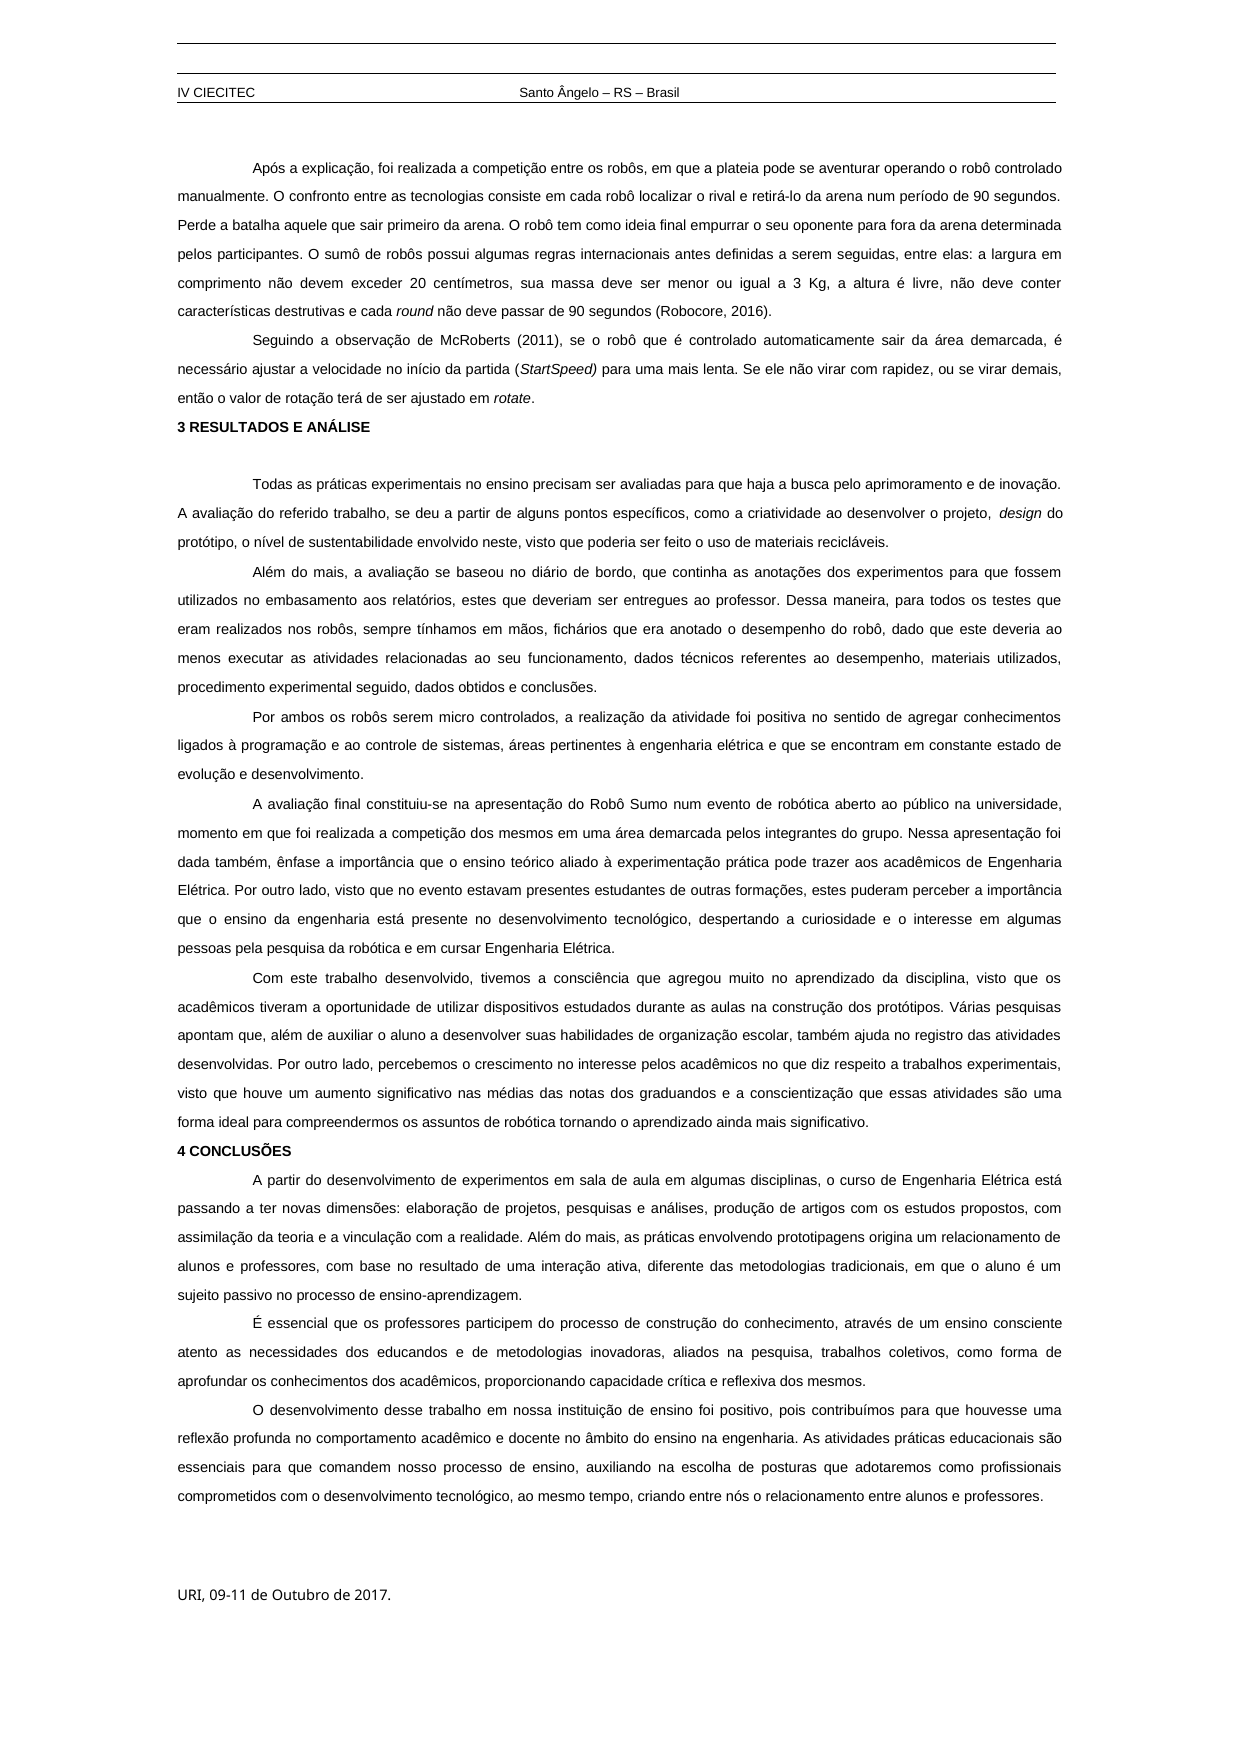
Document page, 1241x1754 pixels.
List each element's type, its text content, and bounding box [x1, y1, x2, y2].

text Todas as práticas experimentais no ensino precisam ser avaliadas para que haja a busca pelo aprimoramento e de inovação. A avaliação do referido trabalho, se deu a partir de alguns pontos específicos, como a criatividade ao desenvolver o projeto, design do protótipo, o nível de sustentabilidade envolvido neste, visto que poderia ser feito o uso de materiais recicláveis. [177, 464, 1063, 550]
text É essencial que os professores participem do processo de construção do conhecimento, através de um ensino consciente atento as necessidades dos educandos e de metodologias inovadoras, aliados na pesquisa, trabalhos coletivos, como forma de aprofundar os conhecimentos dos acadêmicos, proporcionando capacidade crítica e reflexiva dos mesmos. [177, 1303, 1063, 1389]
text 4 CONCLUSÕES [177, 1130, 1063, 1159]
text A partir do desenvolvimento de experimentos em sala de aula em algumas disciplinas, o curso de Engenharia Elétrica está passando a ter novas dimensões: elaboração de projetos, pesquisas e análises, produção de artigos com os estudos propostos, com assimilação da teoria e a vinculação com a realidade. Além do mais, as práticas envolvendo prototipagens origina um relacionamento de alunos e professores, com base no resultado de uma interação ativa, diferente das metodologias tradicionais, em que o aluno é um sujeito passivo no processo de ensino-aprendizagem. [177, 1159, 1063, 1303]
text Por ambos os robôs serem micro controlados, a realização da atividade foi positiva no sentido de agregar conhecimentos ligados à programação e ao controle de sistemas, áreas pertinentes à engenharia elétrica e que se encontram em constante estado de evolução e desenvolvimento. [177, 697, 1063, 783]
text Após a explicação, foi realizada a competição entre os robôs, em que a plateia pode se aventurar operando o robô controlado manualmente. O confronto entre as tecnologias consiste em cada robô localizar o rival e retirá-lo da arena num período de 90 segundos. Perde a batalha aquele que sair primeiro da arena. O robô tem como ideia final empurrar o seu oponente para fora da arena determinada pelos participantes. O sumô de robôs possui algumas regras internacionais antes definidas a serem seguidas, entre elas: a largura em comprimento não devem exceder 20 centímetros, sua massa deve ser menor ou igual a 3 Kg, a altura é livre, não deve conter características destrutivas e cada round não deve passar de 90 segundos (Robocore, 2016). [177, 148, 1063, 320]
text O desenvolvimento desse trabalho em nossa instituição de ensino foi positivo, pois contribuímos para que houvesse uma reflexão profunda no comportamento acadêmico e docente no âmbito do ensino na engenharia. As atividades práticas educacionais são essenciais para que comandem nosso processo de ensino, auxiliando na escolha de posturas que adotaremos como profissionais comprometidos com o desenvolvimento tecnológico, ao mesmo tempo, criando entre nós o relacionamento entre alunos e professores. [177, 1389, 1063, 1504]
text Além do mais, a avaliação se baseou no diário de bordo, que continha as anotações dos experimentos para que fossem utilizados no embasamento aos relatórios, estes que deveriam ser entregues ao professor. Dessa maneira, para todos os testes que eram realizados nos robôs, sempre tínhamos em mãos, fichários que era anotado o desempenho do robô, dado que este deveria ao menos executar as atividades relacionadas ao seu funcionamento, dados técnicos referentes ao desempenho, materiais utilizados, procedimento experimental seguido, dados obtidos e conclusões. [177, 552, 1063, 695]
text Com este trabalho desenvolvido, tivemos a consciência que agregou muito no aprendizado da disciplina, visto que os acadêmicos tiveram a oportunidade de utilizar dispositivos estudados durante as aulas na construção dos protótipos. Várias pesquisas apontam que, além de auxiliar o aluno a desenvolver suas habilidades de organização escolar, também ajuda no registro das atividades desenvolvidas. Por outro lado, percebemos o crescimento no interesse pelos acadêmicos no que diz respeito a trabalhos experimentais, visto que houve um aumento significativo nas médias das notas dos graduandos e a conscientização que essas atividades são uma forma ideal para compreendermos os assuntos de robótica tornando o aprendizado ainda mais significativo. [177, 958, 1063, 1130]
text A avaliação final constituiu-se na apresentação do Robô Sumo num evento de robótica aberto ao público na universidade, momento em que foi realizada a competição dos mesmos em uma área demarcada pelos integrantes do grupo. Nessa apresentação foi dada também, ênfase a importância que o ensino teórico aliado à experimentação prática pode trazer aos acadêmicos de Engenharia Elétrica. Por outro lado, visto que no evento estavam presentes estudantes de outras formações, estes puderam perceber a importância que o ensino da engenharia está presente no desenvolvimento tecnológico, despertando a curiosidade e o interesse em algumas pessoas pela pesquisa da robótica e em cursar Engenharia Elétrica. [177, 784, 1063, 957]
text Seguindo a observação de McRoberts (2011), se o robô que é controlado automaticamente sair da área demarcada, é necessário ajustar a velocidade no início da partida (StartSpeed) para uma mais lenta. Se ele não virar com rapidez, ou se virar demais, então o valor de rotação terá de ser ajustado em rotate. [177, 320, 1063, 406]
text 3 RESULTADOS E ANÁLISE [177, 406, 1063, 435]
